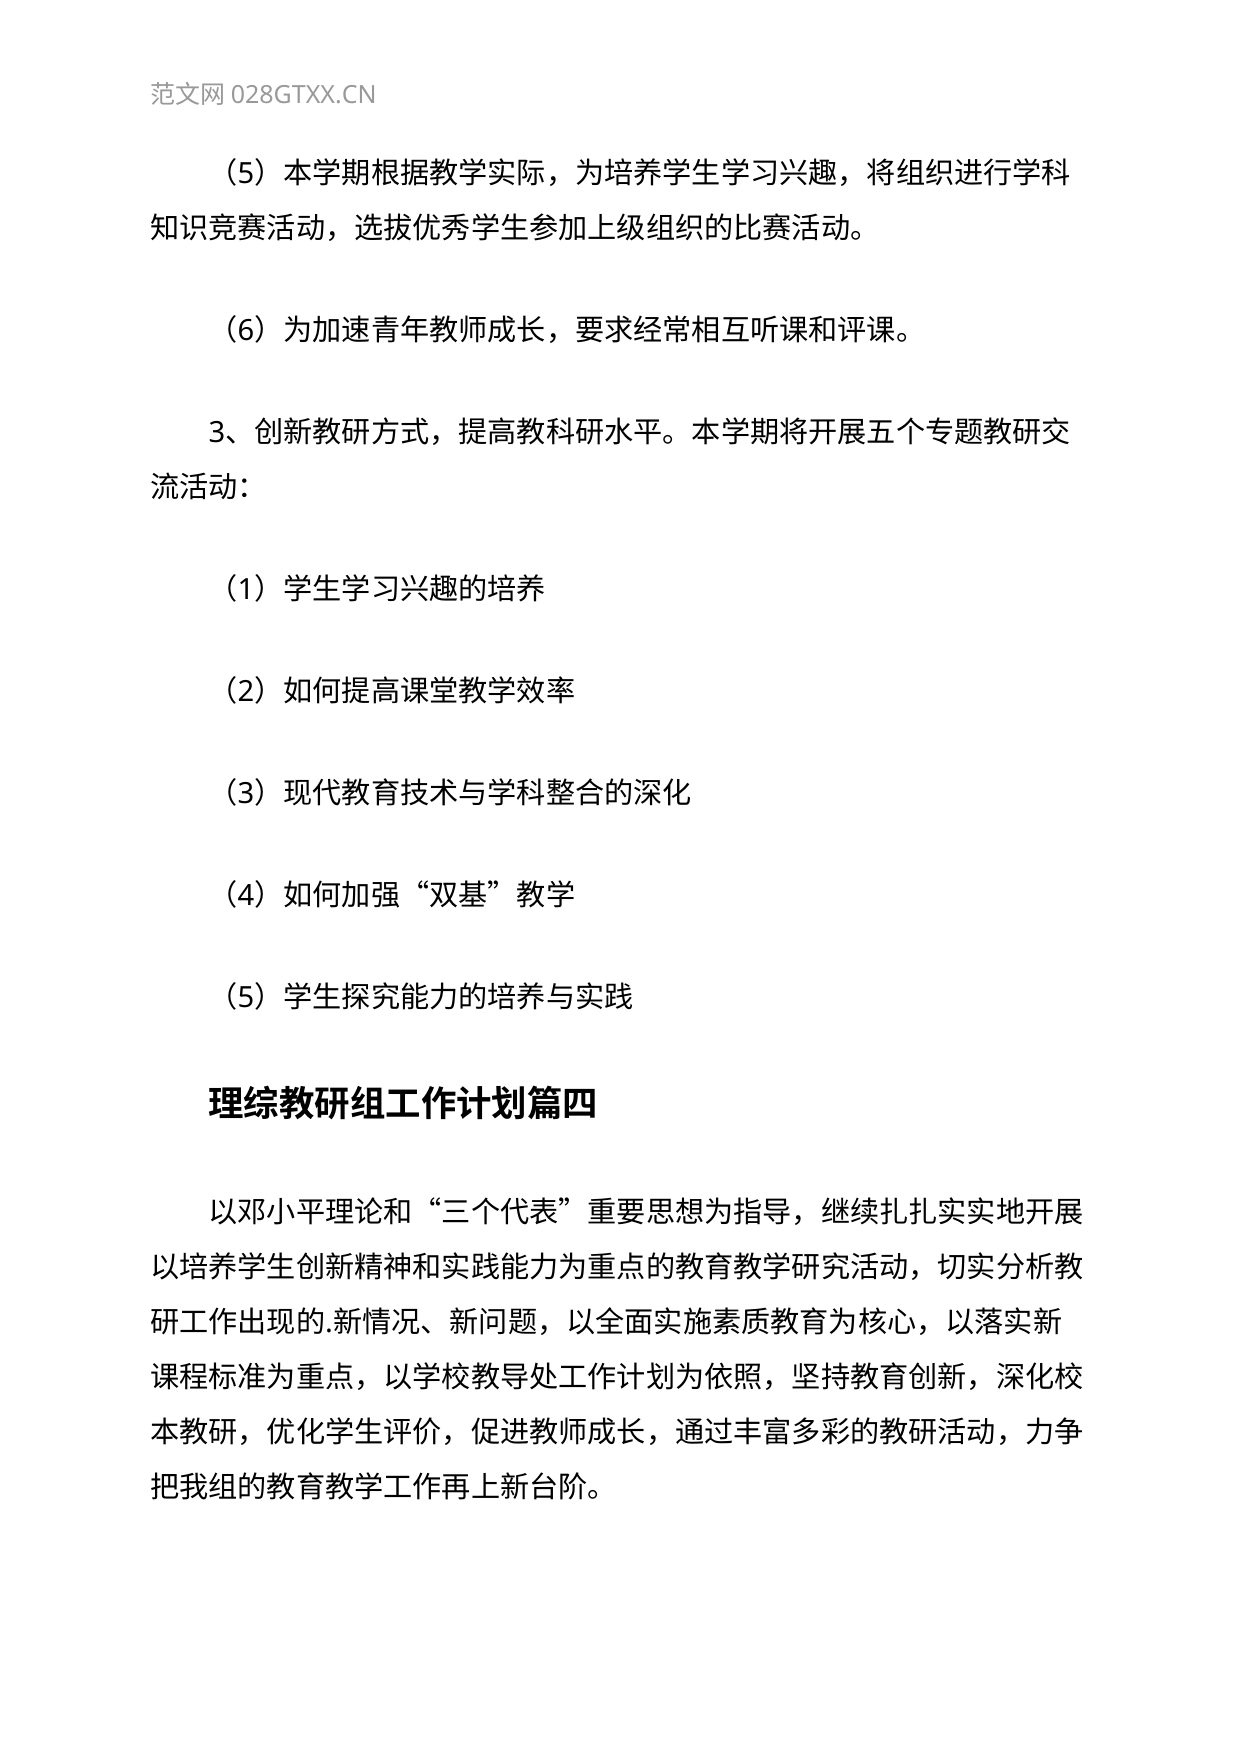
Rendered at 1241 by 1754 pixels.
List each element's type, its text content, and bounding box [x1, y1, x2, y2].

text 3、创新教研方式，提高教科研水平。本学期将开展五个专题教研交流活动： [150, 409, 1090, 506]
text （5）学生探究能力的培养与实践 [150, 973, 1090, 1016]
text （2）如何提高课堂教学效率 [150, 667, 1090, 710]
text 以邓小平理论和“三个代表”重要思想为指导，继续扎扎实实地开展以培养学生创新精神和实践能力为重点的教育教学研究活动，切实分析教研工作出现的.新情况、新问题，以全面实施素质教育为核心，以落实新课程标准为重点，以学校教导处工作计划为依照，坚持教育创新，深化校本教研，优化学生评价，促进教师成长，通过丰富多彩的教研活动，力争把我组的教育教学工作再上新台阶。 [150, 1189, 1090, 1506]
text （4）如何加强“双基”教学 [150, 871, 1090, 914]
text （3）现代教育技术与学科整合的深化 [150, 769, 1090, 812]
text 理综教研组工作计划篇四 [150, 1075, 1090, 1127]
text （6）为加速青年教师成长，要求经常相互听课和评课。 [150, 307, 1090, 349]
text （1）学生学习兴趣的培养 [150, 566, 1090, 608]
text （5）本学期根据教学实际，为培养学生学习兴趣，将组织进行学科知识竞赛活动，选拔优秀学生参加上级组织的比赛活动。 [150, 150, 1090, 247]
